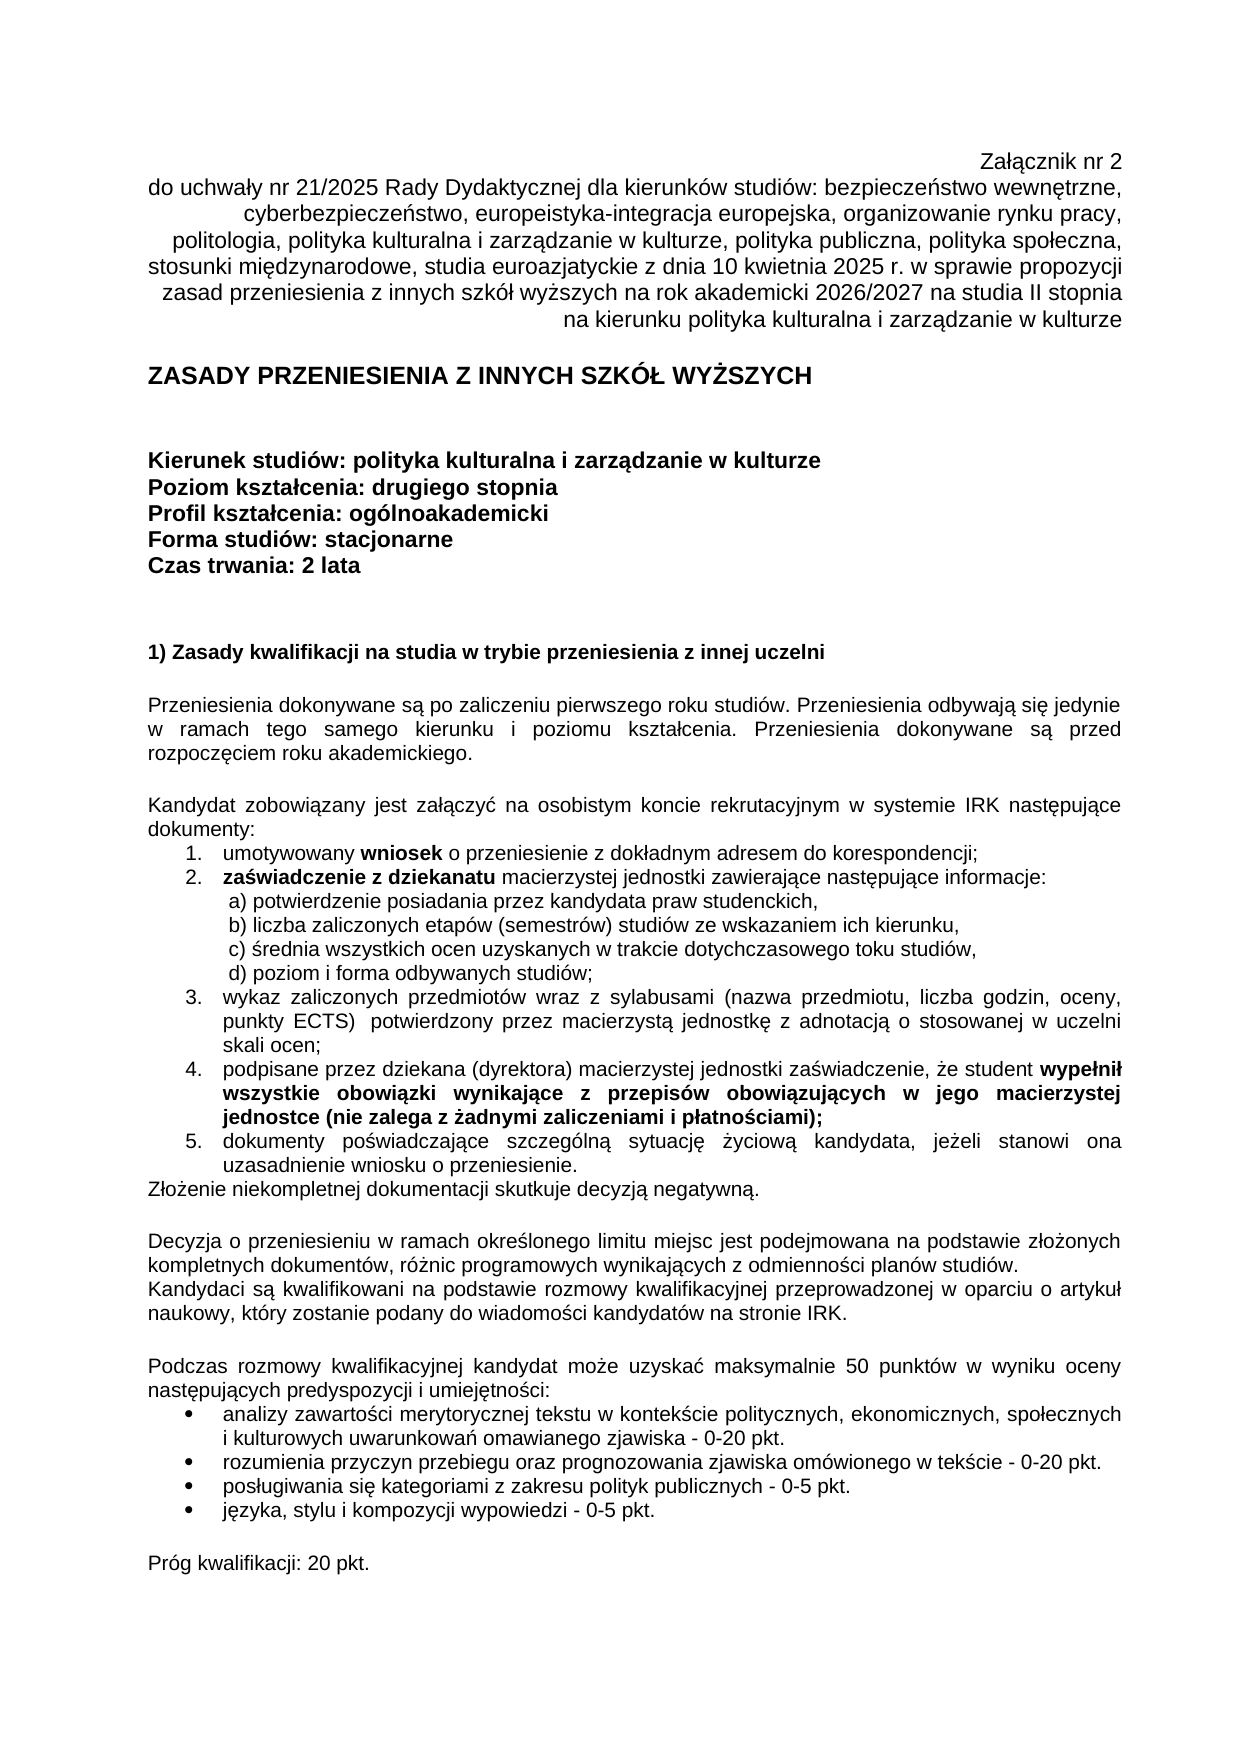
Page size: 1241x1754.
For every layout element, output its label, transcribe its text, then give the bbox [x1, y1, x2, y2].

list zaświadczenie z dziekanatu macierzystej jednostki zawierające następujące informacje: a) potwierdzenie posiadania przez kandydata praw studenckich, b) liczba zaliczonych etapów (semestrów) studiów ze wskazaniem ich kierunku, c) średnia wszystkich ocen uzyskanych w trakcie dotychczasowego toku studiów, d) poziom i forma odbywanych studiów; [185, 865, 1122, 985]
text Kandydat zobowiązany jest załączyć na osobistym koncie rekrutacyjnym w systemie IRK następujące dokumenty: [148, 793, 1122, 841]
list wykaz zaliczonych przedmiotów wraz z sylabusami (nazwa przedmiotu, liczba godzin, oceny, punkty ECTS) potwierdzony przez macierzystą jednostkę z adnotacją o stosowanej w uczelni skali ocen; [185, 985, 1122, 1057]
text Poziom kształcenia: drugiego stopnia [148, 473, 1122, 500]
text Złożenie niekompletnej dokumentacji skutkuje decyzją negatywną. [148, 1177, 1122, 1201]
text Załącznik nr 2 do uchwały nr 21/2025 Rady Dydaktycznej dla kierunków studiów: bezpieczeństwo wewnętrzne, cyberbezpieczeństwo, europeistyka-integracja europejska, organizowanie rynku pracy, politologia, polityka kulturalna i zarządzanie w kulturze, polityka publiczna, polityka społeczna, stosunki międzynarodowe, studia euroazjatyckie z dnia 10 kwietnia 2025 r. w sprawie propozycji zasad przeniesienia z innych szkół wyższych na rok akademicki 2026/2027 na studia II stopnia na kierunku polityka kulturalna i zarządzanie w kulturze [148, 148, 1122, 332]
text Decyzja o przeniesieniu w ramach określonego limitu miejsc jest podejmowana na podstawie złożonych kompletnych dokumentów, różnic programowych wynikających z odmienności planów studiów. [148, 1229, 1122, 1277]
list posługiwania się kategoriami z zakresu polityk publicznych - 0-5 pkt. [185, 1474, 1122, 1498]
text Podczas rozmowy kwalifikacyjnej kandydat może uzyskać maksymalnie 50 punktów w wyniku oceny następujących predyspozycji i umiejętności: [148, 1354, 1122, 1402]
text Kandydaci są kwalifikowani na podstawie rozmowy kwalifikacyjnej przeprowadzonej w oparciu o artykuł naukowy, który zostanie podany do wiadomości kandydatów na stronie IRK. [148, 1277, 1122, 1325]
list analizy zawartości merytorycznej tekstu w kontekście politycznych, ekonomicznych, społecznych i kulturowych uwarunkowań omawianego zjawiska - 0-20 pkt. [185, 1402, 1122, 1450]
text 1) Zasady kwalifikacji na studia w trybie przeniesienia z innej uczelni [148, 609, 1122, 664]
text Kierunek studiów: polityka kulturalna i zarządzanie w kulturze [148, 447, 1122, 473]
text ZASADY PRZENIESIENIA Z INNYCH SZKÓŁ WYŻSZYCH [148, 361, 1122, 389]
list dokumenty poświadczające szczególną sytuację życiową kandydata, jeżeli stanowi ona uzasadnienie wniosku o przeniesienie. [185, 1129, 1122, 1177]
text Przeniesienia dokonywane są po zaliczeniu pierwszego roku studiów. Przeniesienia odbywają się jedynie w ramach tego samego kierunku i poziomu kształcenia. Przeniesienia dokonywane są przed rozpoczęciem roku akademickiego. [148, 693, 1122, 764]
list podpisane przez dziekana (dyrektora) macierzystej jednostki zaświadczenie, że student wypełnił wszystkie obowiązki wynikające z przepisów obowiązujących w jego macierzystej jednostce (nie zalega z żadnymi zaliczeniami i płatnościami); [185, 1057, 1122, 1129]
text Próg kwalifikacji: 20 pkt. [148, 1551, 1122, 1575]
list rozumienia przyczyn przebiegu oraz prognozowania zjawiska omówionego w tekście - 0-20 pkt. [185, 1450, 1122, 1474]
text Czas trwania: 2 lata [148, 552, 1122, 579]
text Forma studiów: stacjonarne [148, 526, 1122, 552]
list języka, stylu i kompozycji wypowiedzi - 0-5 pkt. [185, 1498, 1122, 1522]
list umotywowany wniosek o przeniesienie z dokładnym adresem do korespondencji; [185, 841, 1122, 865]
text Profil kształcenia: ogólnoakademicki [148, 500, 1122, 526]
